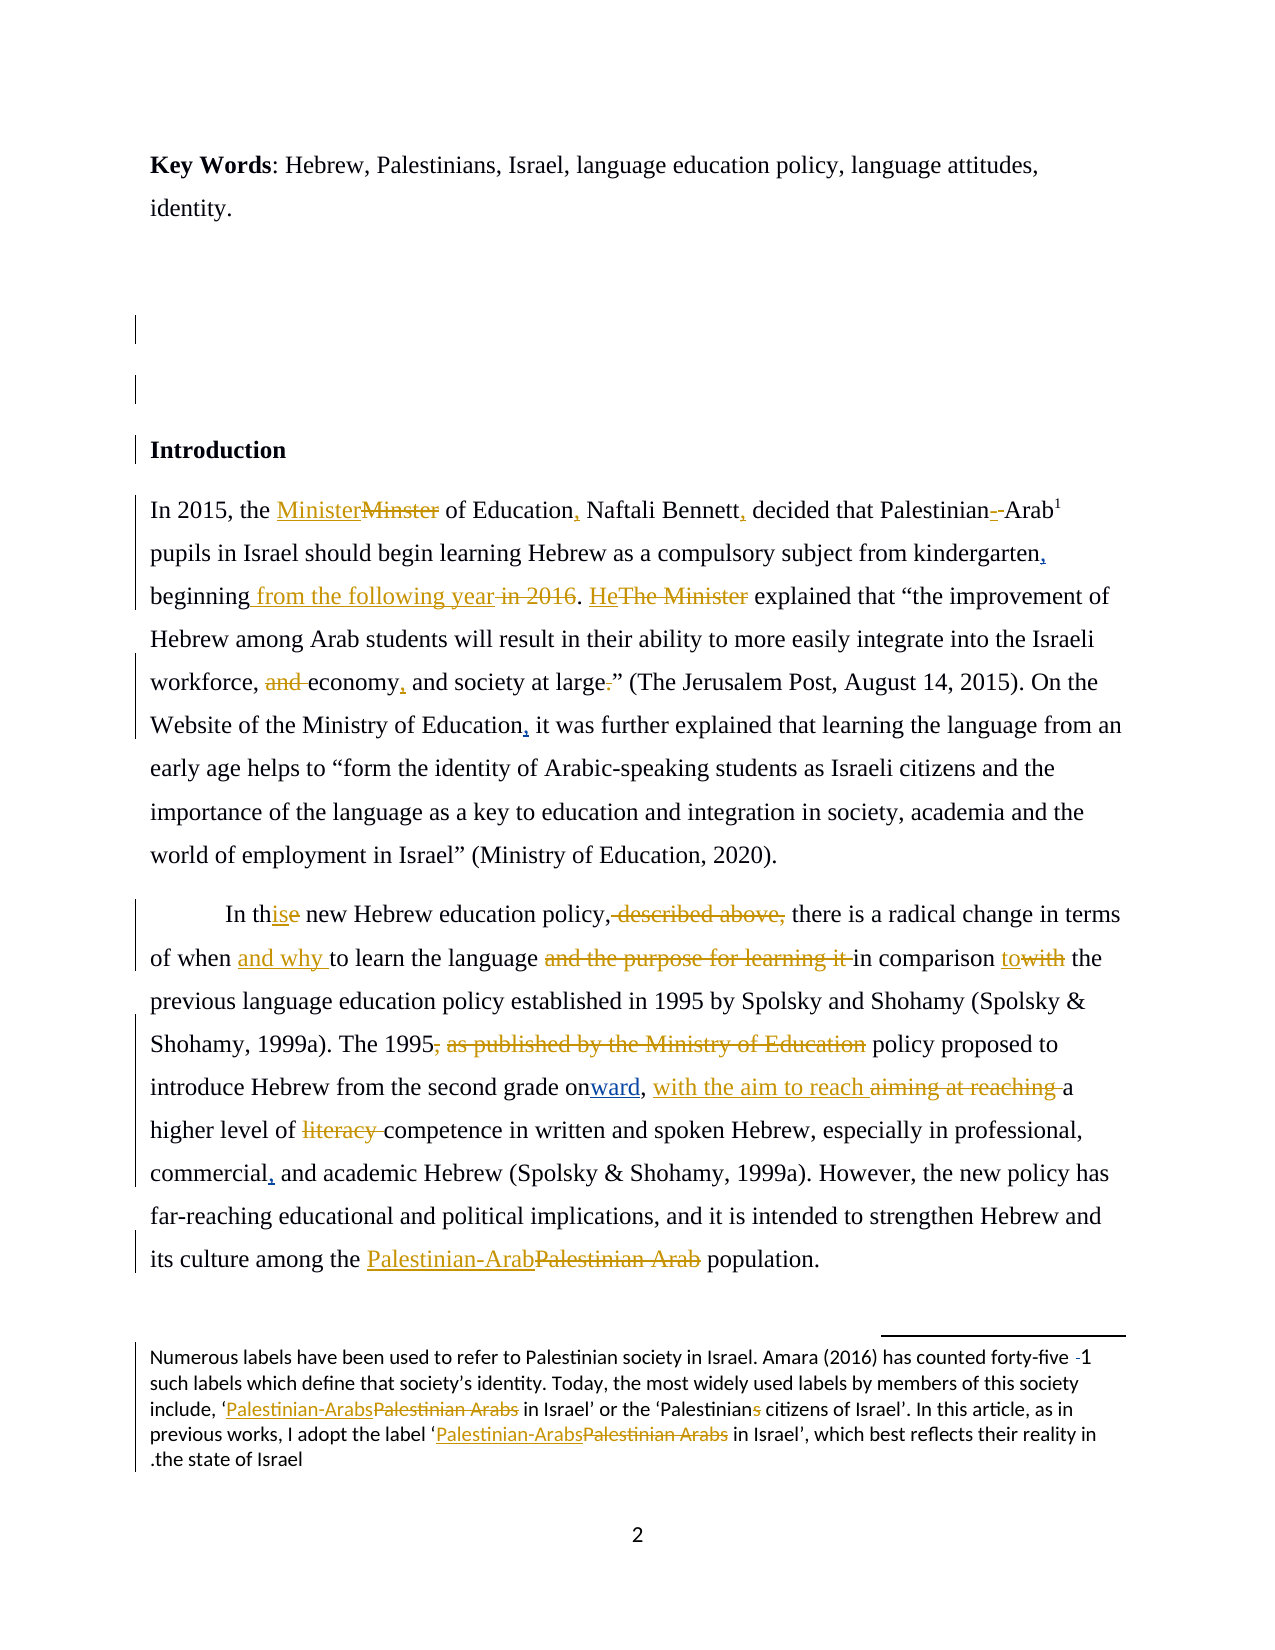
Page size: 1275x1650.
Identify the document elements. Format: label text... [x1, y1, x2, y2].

text In 2015, the of Education Naftali Bennett decided that PalestinianArab pupils in Israel should begin learning Hebrew as a compulsory subject from kindergarten beginning. explained that “the improvement of Hebrew among Arab students will result in their ability to more easily integrate into the Israeli workforce, economy and society at large” (The Jerusalem Post, August 14, 2015). On the Website of the Ministry of Education it was further explained that learning the language from an early age helps to “form the identity of Arabic-speaking students as Israeli citizens and the importance of the language as a key to education and integration in society, academia and the world of employment in Israel” (Ministry of Education, 2020). [150, 495, 1125, 868]
text Key Words: Hebrew, Palestinians, Israel, language education policy, language attitudes, identity. [150, 150, 1125, 222]
text Introduction [150, 435, 1125, 464]
text In th new Hebrew education policy, there is a radical change in terms of when to learn the language in comparison the previous language education policy established in 1995 by Spolsky and Shohamy (Spolsky & Shohamy, 1999a). The 1995 policy proposed to introduce Hebrew from the second grade on, a higher level of competence in written and spoken Hebrew, especially in professional, commercial and academic Hebrew (Spolsky & Shohamy, 1999a). However, the new policy has far-reaching educational and political implications, and it is intended to strengthen Hebrew and its culture among the population. [150, 899, 1125, 1273]
